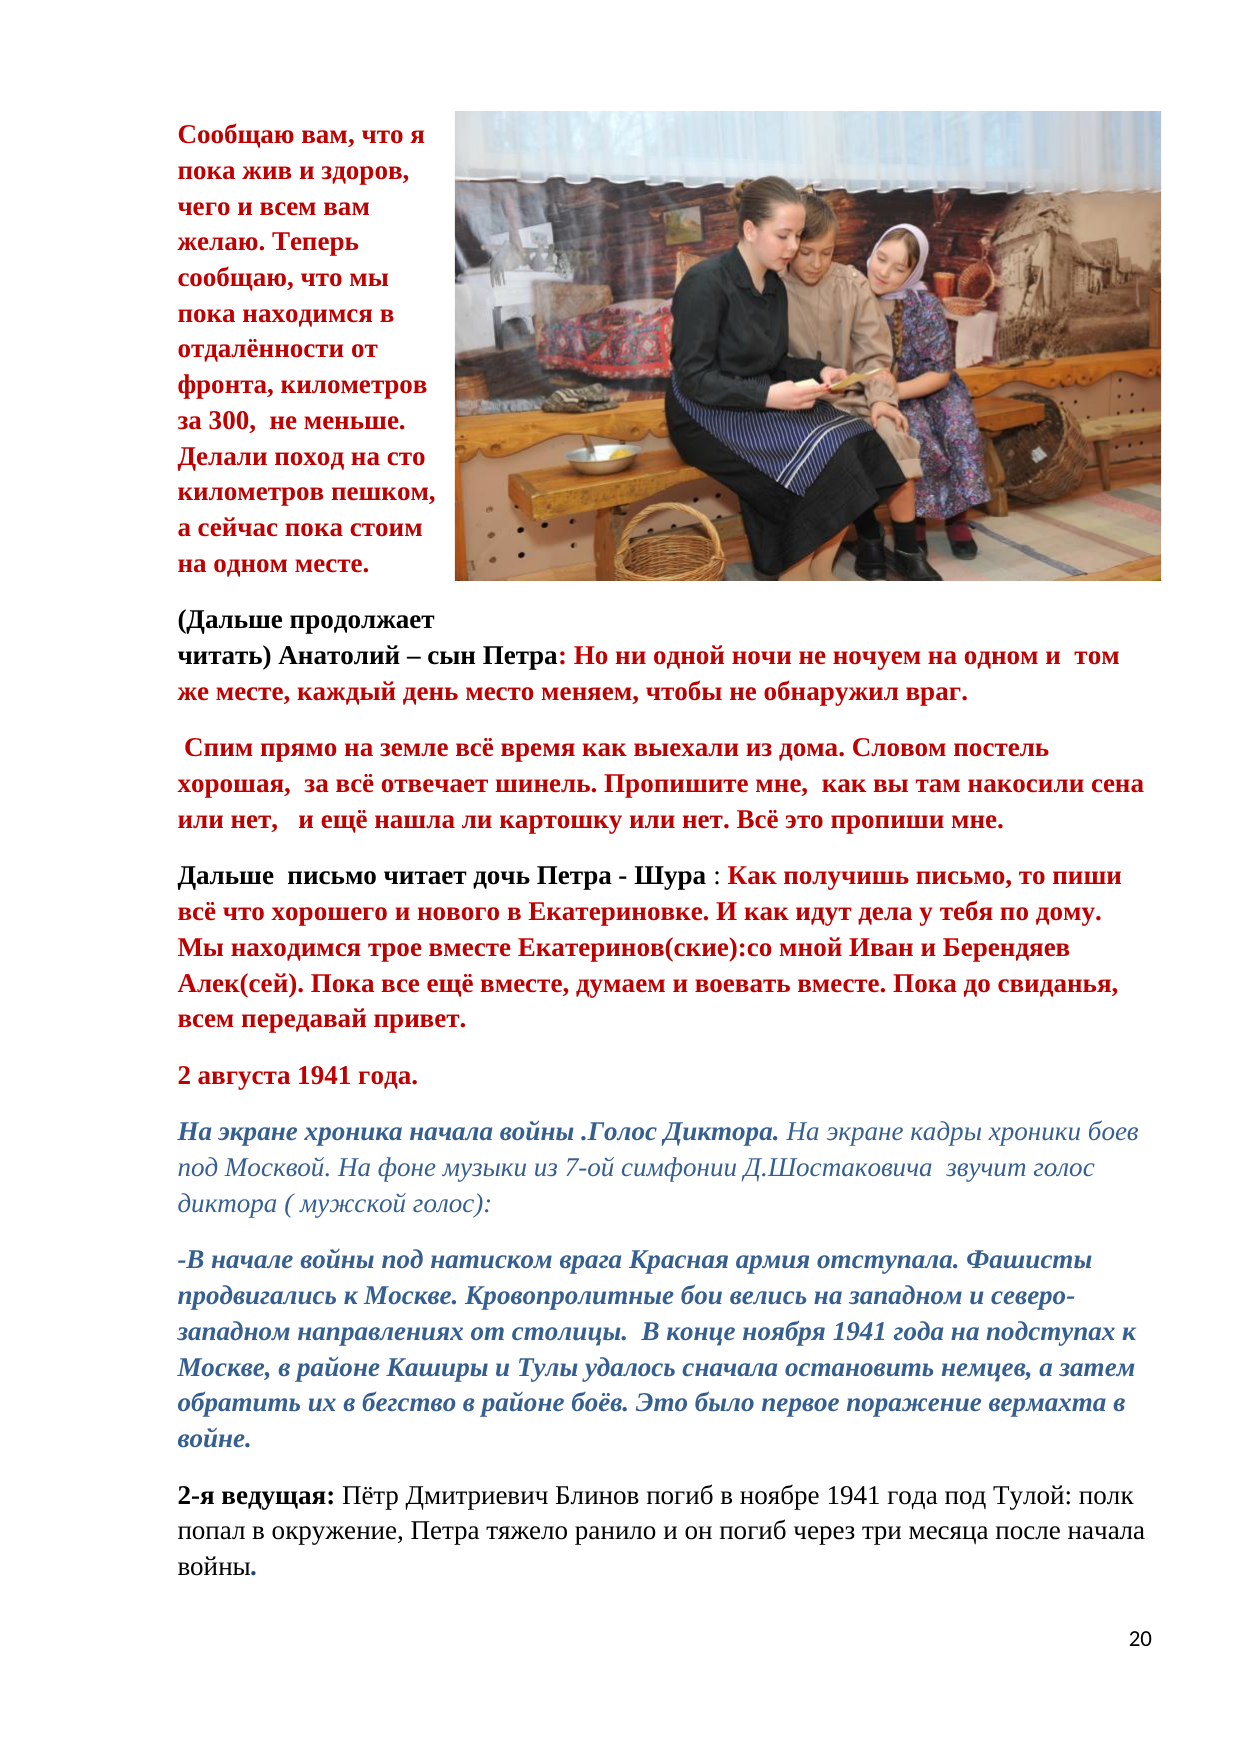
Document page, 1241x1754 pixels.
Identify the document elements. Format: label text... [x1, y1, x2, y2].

text Спим прямо на земле всё время как выехали из дома. Словом постель хорошая, за всё отвечает шинель. Пропишите мне, как вы там накосили сена или нет, и ещё нашла ли картошку или нет. Всё это пропиши мне. [177, 731, 1152, 834]
text Дальше письмо читает дочь Петра - Шура : Как получишь письмо, то пиши всё что хорошего и нового в Екатериновке. И как идут дела у тебя по дому. Мы находимся трое вместе Екатеринов(ские):со мной Иван и Берендяев Алек(сей). Пока все ещё вместе, думаем и воевать вместе. Пока до свиданья, всем передавай привет. [177, 859, 1152, 1033]
text (Дальше продолжает читать) Анатолий – сын Петра: Но ни одной ночи не ночуем на одном и том же месте, каждый день место меняем, чтобы не обнаружил враг. [177, 603, 1152, 706]
text -В начале войны под натиском врага Красная армия отступала. Фашисты продвигались к Москве. Кровопролитные бои велись на западном и северо-западном направлениях от столицы. В конце ноября 1941 года на подступах к Москве, в районе Каширы и Тулы удалось сначала остановить немцев, а затем обратить их в бегство в районе боёв. Это было первое поражение вермахта в войне. [177, 1243, 1152, 1453]
text 2-я ведущая: Пётр Дмитриевич Блинов погиб в ноябре 1941 года под Тулой: полк попал в окружение, Петра тяжело ранило и он погиб через три месяца после начала войны. [177, 1479, 1152, 1581]
text 2 августа 1941 года. [177, 1059, 1152, 1090]
text Сообщаю вам, что я пока жив и здоров, чего и всем вам желаю. Теперь сообщаю, что мы пока находимся в отдалённости от фронта, километров за 300, не меньше. Делали поход на сто километров пешком, а сейчас пока стоим на одном месте. [177, 118, 454, 578]
picture [454, 111, 1162, 580]
text На экране хроника начала войны .Голос Диктора. На экране кадры хроники боев под Москвой. На фоне музыки из 7-ой симфонии Д.Шостаковича звучит голос диктора ( мужской голос): [177, 1116, 1152, 1218]
